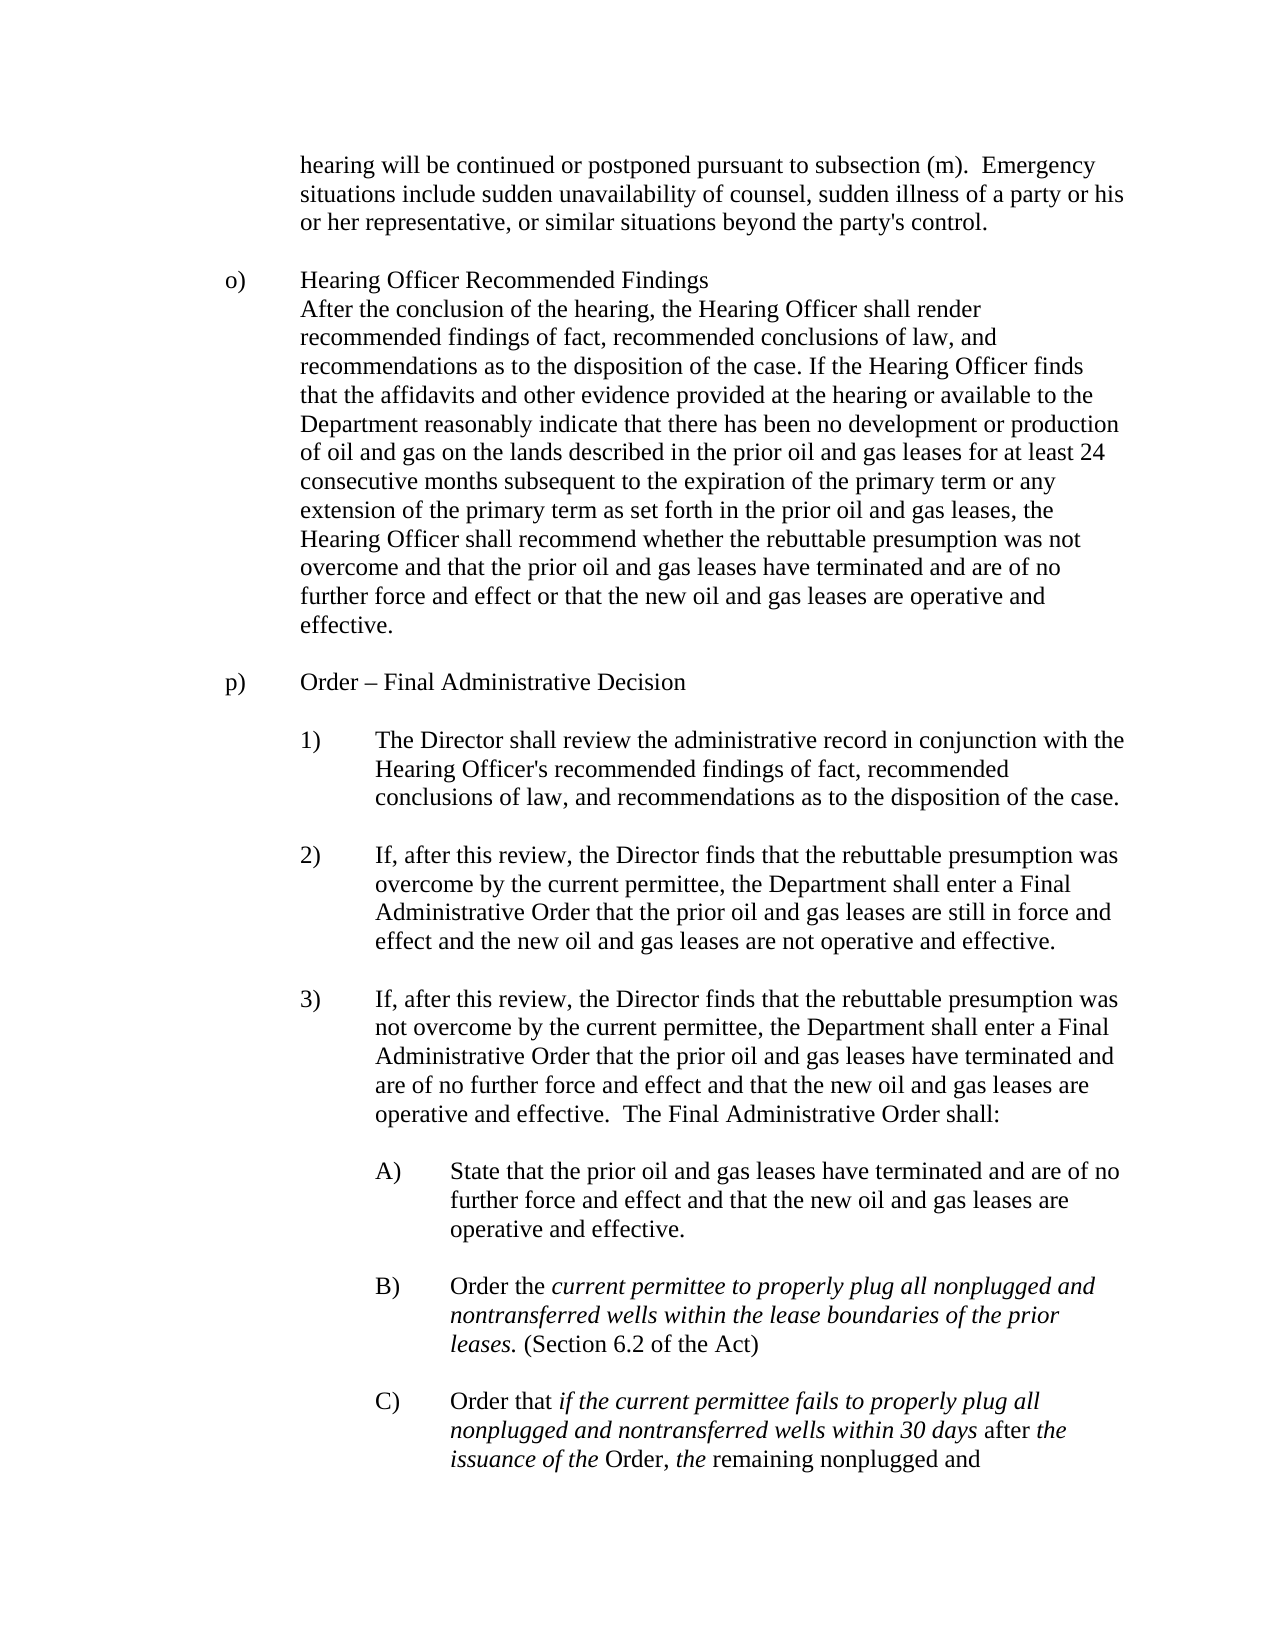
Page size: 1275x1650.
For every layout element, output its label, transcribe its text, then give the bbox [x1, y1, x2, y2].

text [375, 1386, 1125, 1472]
text B) Order the current permittee to properly plug all nonplugged and nontransferred wells within the lease boundaries of the prior leases. (Section 6.2 of the Act) [375, 1271, 1125, 1357]
text A) State that the prior oil and gas leases have terminated and are of no further force and effect and that the new oil and gas leases are operative and effective. [375, 1156, 1125, 1242]
text 2) If, after this review, the Director finds that the rebuttable presumption was overcome by the current permittee, the Department shall enter a Final Administrative Order that the prior oil and gas leases are still in force and effect and the new oil and gas leases are not operative and effective. [300, 840, 1125, 955]
text 3) If, after this review, the Director finds that the rebuttable presumption was not overcome by the current permittee, the Department shall enter a Final Administrative Order that the prior oil and gas leases have terminated and are of no further force and effect and that the new oil and gas leases are operative and effective. The Final Administrative Order shall: [300, 984, 1125, 1127]
text After the conclusion of the hearing, the Hearing Officer shall render recommended findings of fact, recommended conclusions of law, and recommendations as to the disposition of the case. If the Hearing Officer finds that the affidavits and other evidence provided at the hearing or available to the Department reasonably indicate that there has been no development or production of oil and gas on the lands described in the prior oil and gas leases for at least 24 consecutive months subsequent to the expiration of the primary term or any extension of the primary term as set forth in the prior oil and gas leases, the Hearing Officer shall recommend whether the rebuttable presumption was not overcome and that the prior oil and gas leases have terminated and are of no further force and effect or that the new oil and gas leases are operative and effective. [300, 294, 1125, 639]
text p) Order – Final Administrative Decision [150, 667, 1125, 696]
text o) Hearing Officer Recommended Findings [150, 265, 1125, 294]
text 1) The Director shall review the administrative record in conjunction with the Hearing Officer's recommended findings of fact, recommended conclusions of law, and recommendations as to the disposition of the case. [300, 725, 1125, 811]
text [300, 150, 1125, 236]
